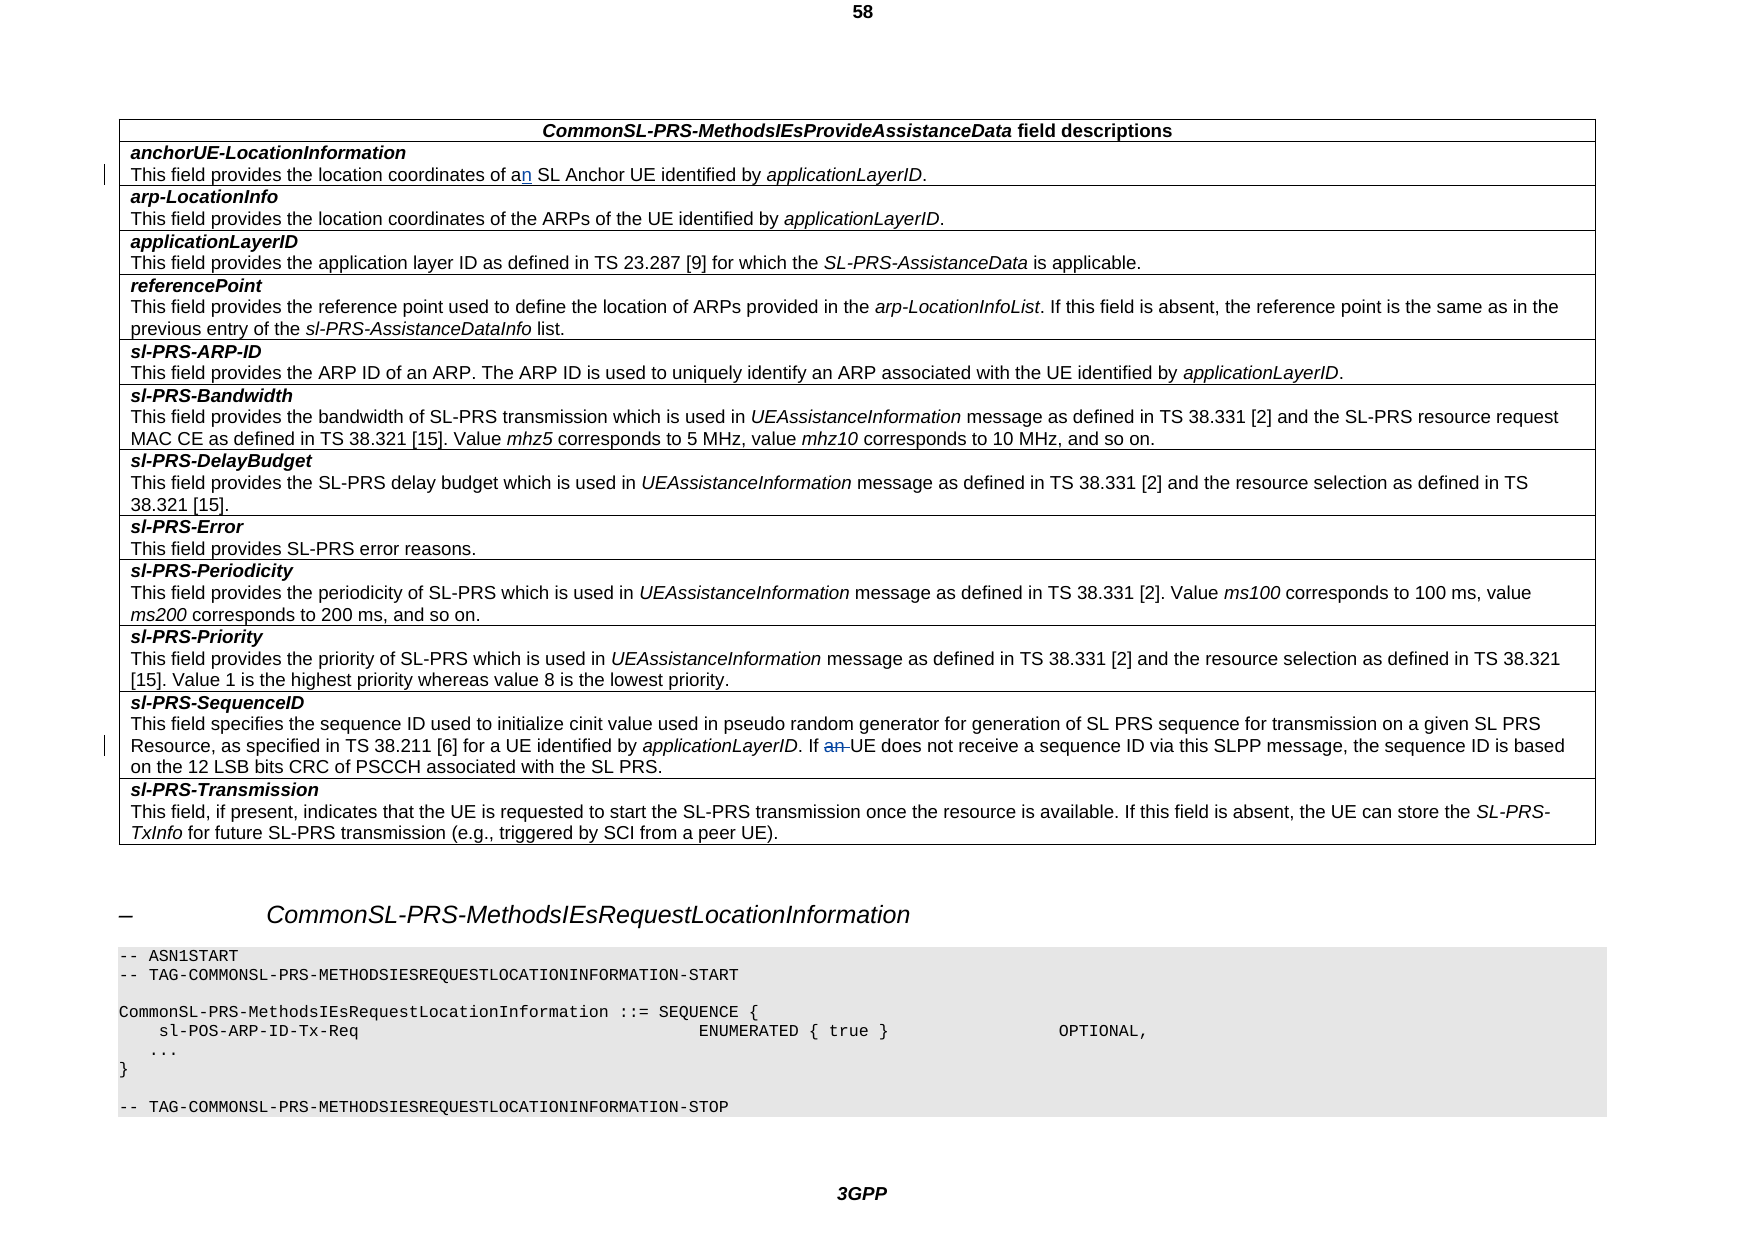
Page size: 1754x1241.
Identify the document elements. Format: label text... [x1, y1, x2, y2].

table_cell sl-PRS-Transmission This field, if present, indicates that the UE is requested to start the SL-PRS transmission once the resource is available. If this field is absent, the UE can store the SL-PRS-TxInfo for future SL-PRS transmission (e.g., triggered by SCI from a peer UE). [120, 779, 1595, 844]
text ... [118, 1042, 1607, 1061]
table_cell sl-PRS-SequenceID This field specifies the sequence ID used to initialize cinit value used in pseudo random generator for generation of SL PRS sequence for transmission on a given SL PRS Resource, as specified in TS 38.211 [6] for a UE identified by applicationLayerID. If UE does not receive a sequence ID via this SLPP message, the sequence ID is based on the 12 LSB bits CRC of PSCCH associated with the SL PRS. [120, 692, 1595, 778]
table_cell anchorUE-LocationInformation This field provides the location coordinates of a SL Anchor UE identified by applicationLayerID. [120, 142, 1595, 185]
table_cell sl-PRS-ARP-ID This field provides the ARP ID of an ARP. The ARP ID is used to uniquely identify an ARP associated with the UE identified by applicationLayerID. [120, 340, 1595, 383]
table_cell sl-PRS-Bandwidth This field provides the bandwidth of SL-PRS transmission which is used in UEAssistanceInformation message as defined in TS 38.331 [2] and the SL-PRS resource request MAC CE as defined in TS 38.321 [15]. Value mhz5 corresponds to 5 MHz, value mhz10 corresponds to 10 MHz, and so on. [120, 385, 1595, 449]
text } [118, 1061, 1607, 1079]
text -- TAG-COMMONSL-PRS-METHODSIESREQUESTLOCATIONINFORMATION-STOP [118, 1098, 1607, 1117]
table_cell sl-PRS-Periodicity This field provides the periodicity of SL-PRS which is used in UEAssistanceInformation message as defined in TS 38.331 [2]. Value ms100 corresponds to 100 ms, value ms200 corresponds to 200 ms, and so on. [120, 560, 1595, 625]
table_cell arp-LocationInfo This field provides the location coordinates of the ARPs of the UE identified by applicationLayerID. [120, 186, 1595, 229]
table_cell referencePoint This field provides the reference point used to define the location of ARPs provided in the arp-LocationInfoList. If this field is absent, the reference point is the same as in the previous entry of the sl-PRS-AssistanceDataInfo list. [120, 275, 1595, 339]
table_cell sl-PRS-Error This field provides SL-PRS error reasons. [120, 516, 1595, 559]
table_cell sl-PRS-Priority This field provides the priority of SL-PRS which is used in UEAssistanceInformation message as defined in TS 38.331 [2] and the resource selection as defined in TS 38.321 [15]. Value 1 is the highest priority whereas value 8 is the lowest priority. [120, 626, 1595, 691]
text -- TAG-COMMONSL-PRS-METHODSIESREQUESTLOCATIONINFORMATION-START [118, 966, 1607, 985]
table_cell sl-PRS-DelayBudget This field provides the SL-PRS delay budget which is used in UEAssistanceInformation message as defined in TS 38.331 [2] and the resource selection as defined in TS 38.321 [15]. [120, 450, 1595, 515]
table_header CommonSL-PRS-MethodsIEsProvideAssistanceData field descriptions [120, 120, 1595, 141]
table_cell applicationLayerID This field provides the application layer ID as defined in TS 23.287 [9] for which the SL-PRS-AssistanceData is applicable. [120, 231, 1595, 274]
text CommonSL-PRS-MethodsIEsRequestLocationInformation ::= SEQUENCE { [118, 1004, 1607, 1023]
text -- ASN1START [118, 947, 1607, 966]
subtitle – CommonSL-PRS-MethodsIEsRequestLocationInformation [118, 900, 1607, 929]
text sl-POS-ARP-ID-Tx-Req ENUMERATED { true } OPTIONAL, [118, 1023, 1607, 1042]
